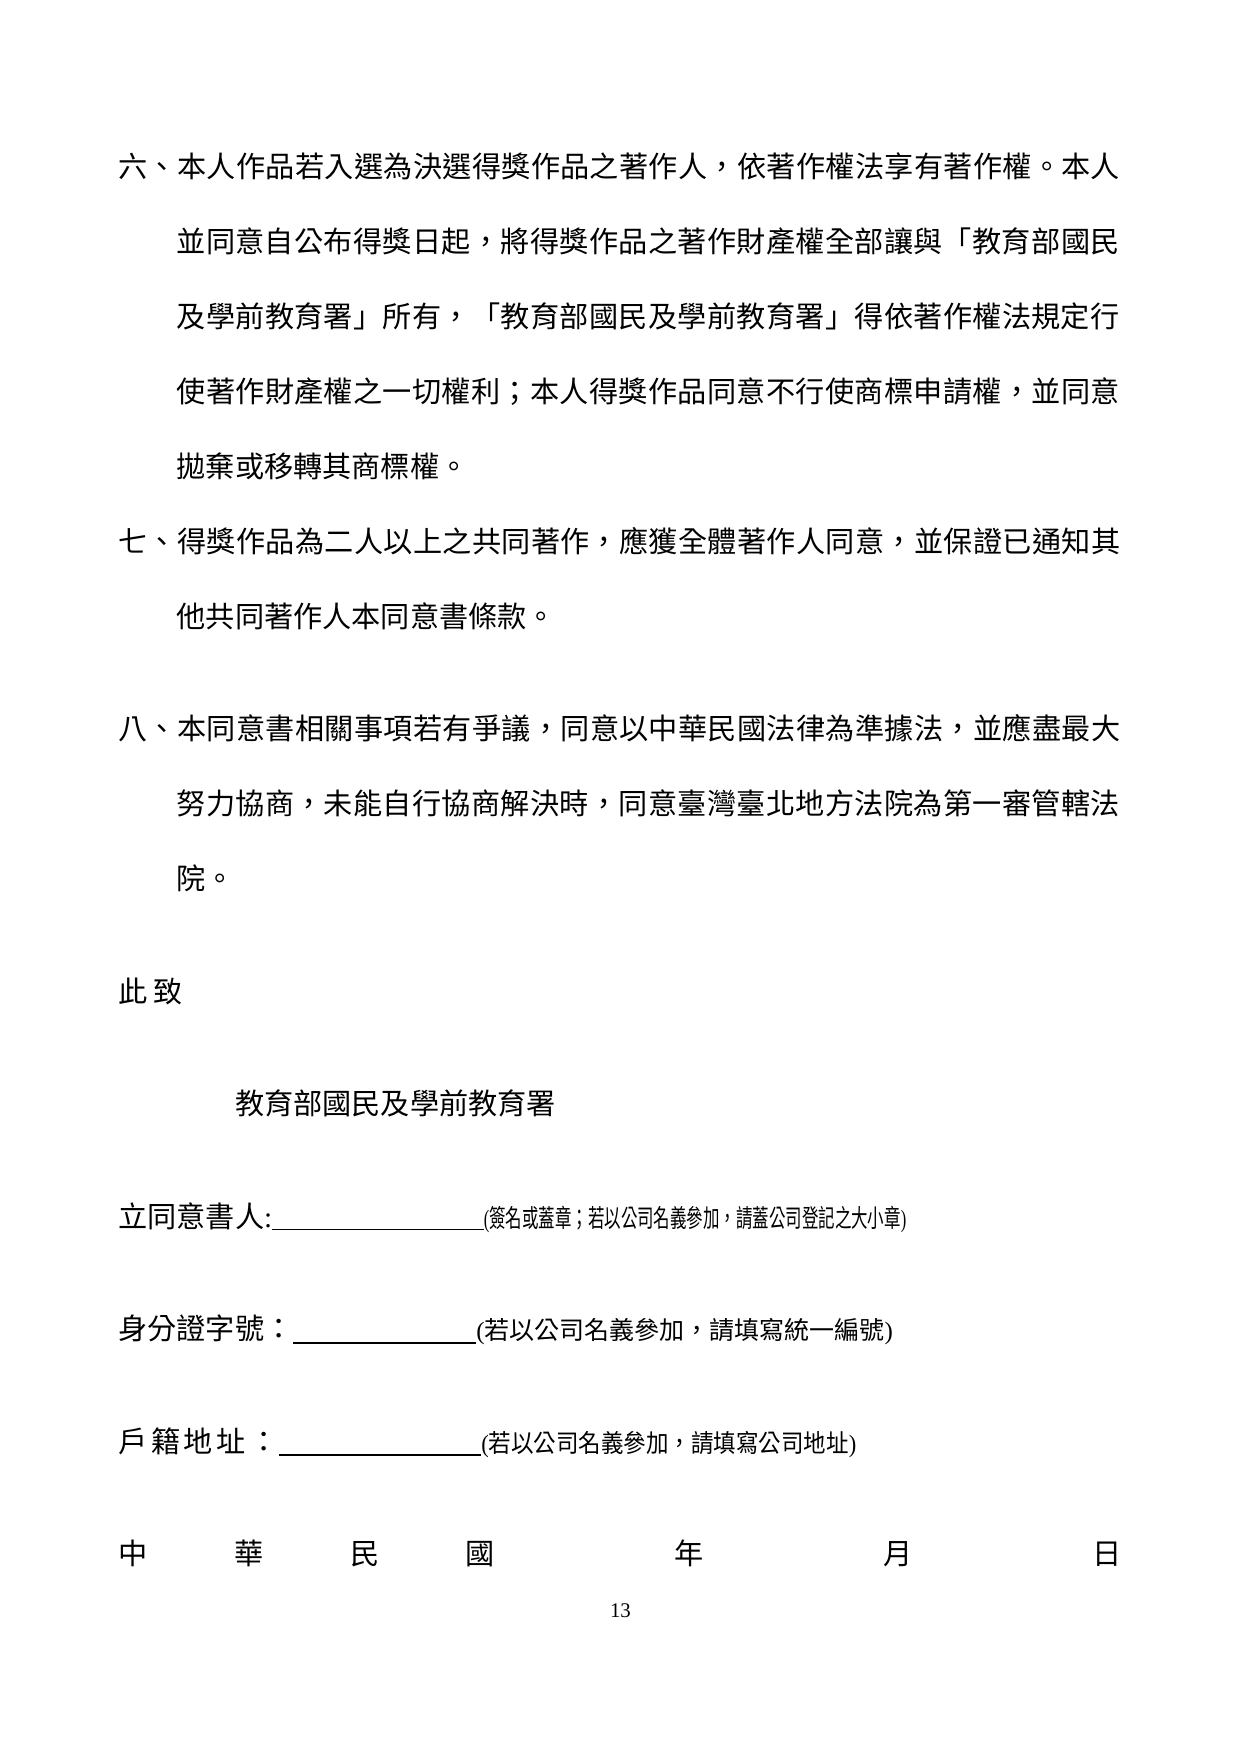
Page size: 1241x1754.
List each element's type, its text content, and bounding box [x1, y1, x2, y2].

text 戶籍地址： (若以公司名義參加，請填寫公司地址) [118, 1402, 1122, 1477]
text 教育部國民及學前教育署 [118, 1064, 1122, 1139]
text 六、本人作品若入選為決選得獎作品之著作人，依著作權法享有著作權。本人並同意自公布得獎日起，將得獎作品之著作財產權全部讓與「教育部國民及學前教育署」所有，「教育部國民及學前教育署」得依著作權法規定行使著作財產權之一切權利；本人得獎作品同意不行使商標申請權，並同意拋棄或移轉其商標權。 [118, 127, 1122, 502]
text 八、本同意書相關事項若有爭議，同意以中華民國法律為準據法，並應盡最大努力協商，未能自行協商解決時，同意臺灣臺北地方法院為第一審管轄法院。 [118, 689, 1122, 914]
text 身分證字號： (若以公司名義參加，請填寫統一編號) [118, 1289, 1122, 1364]
text 七、得獎作品為二人以上之共同著作，應獲全體著作人同意，並保證已通知其他共同著作人本同意書條款。 [118, 502, 1122, 652]
text 中華民國 年 月 日 [118, 1514, 1122, 1589]
text 立同意書人: (簽名或蓋章；若以公司名義參加，請蓋公司登記之大小章) [118, 1177, 1122, 1252]
text 此 致 [118, 952, 1122, 1027]
